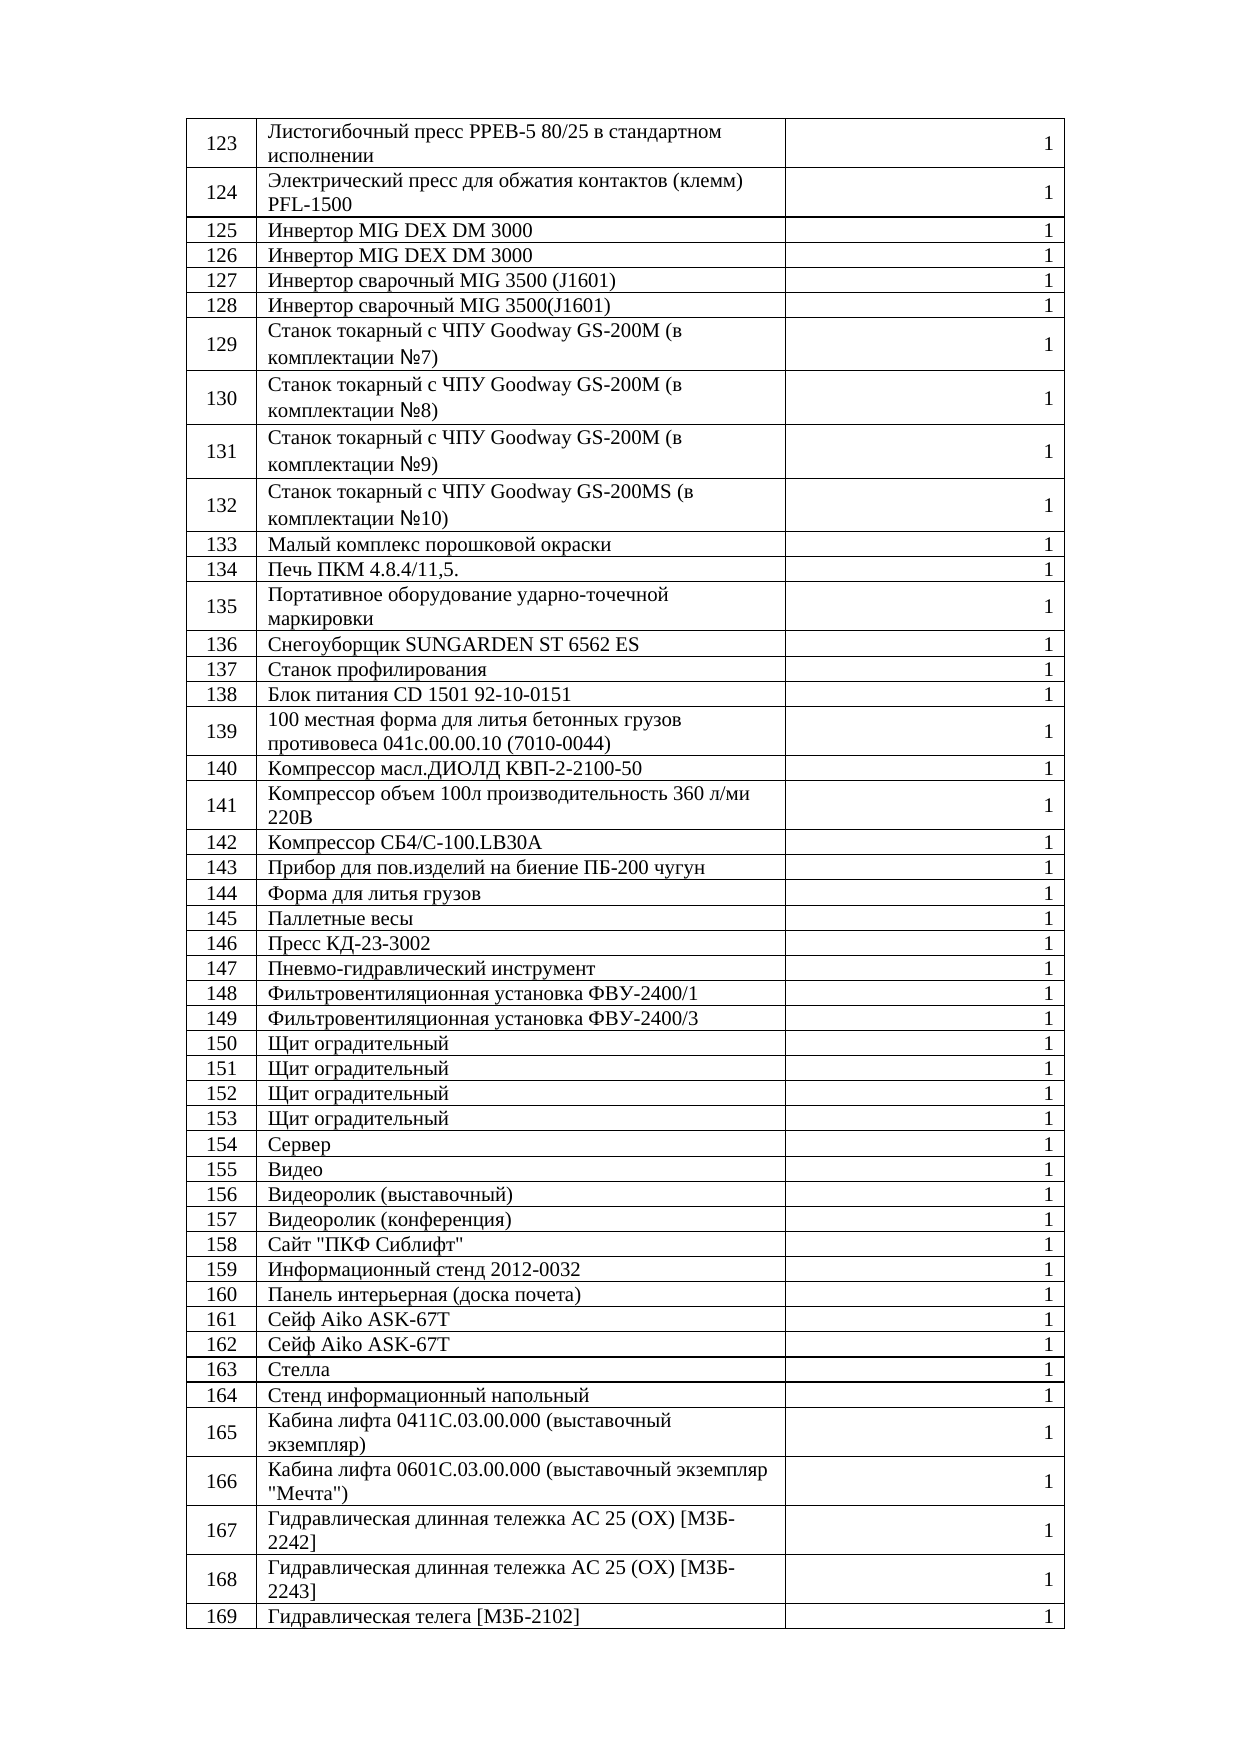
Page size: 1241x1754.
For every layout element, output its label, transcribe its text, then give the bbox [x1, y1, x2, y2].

table_cell Компрессор масл.ДИОЛД КВП-2-2100-50 [257, 756, 785, 780]
table_cell Инвертор сварочный MIG 3500(J1601) [257, 293, 785, 317]
table_cell 146 [187, 931, 256, 955]
table_cell Сайт "ПКФ Сиблифт" [257, 1232, 785, 1256]
table_cell 1 [786, 168, 1064, 216]
table_cell 1 [786, 931, 1064, 955]
table_cell Станок токарный с ЧПУ Goodway GS-200М (в комплектации №7) [257, 318, 785, 370]
table_cell Кабина лифта 0411С.03.00.000 (выставочный экземпляр) [257, 1408, 785, 1456]
table_cell 134 [187, 557, 256, 581]
table_cell 1 [786, 1081, 1064, 1105]
table_cell 143 [187, 855, 256, 879]
table_cell 1 [786, 631, 1064, 656]
table_cell Малый комплекс порошковой окраски [257, 532, 785, 556]
table_cell 1 [786, 830, 1064, 854]
table_cell 153 [187, 1106, 256, 1130]
table_cell 124 [187, 168, 256, 216]
table_cell 1 [786, 532, 1064, 556]
table_cell Гидравлическая длинная тележка АС 25 (ОХ) [МЗБ-2242] [257, 1506, 785, 1554]
table_cell 1 [786, 1408, 1064, 1456]
table_cell Панель интерьерная (доска почета) [257, 1282, 785, 1306]
table_cell 1 [786, 1282, 1064, 1306]
table_cell 1 [786, 1157, 1064, 1181]
table_cell 139 [187, 707, 256, 755]
table_cell 1 [786, 582, 1064, 630]
table_cell 145 [187, 906, 256, 929]
table_cell 144 [187, 880, 256, 904]
table_cell Фильтровентиляционная установка ФВУ-2400/3 [257, 1006, 785, 1030]
table_cell Инвертор сварочный MIG 3500 (J1601) [257, 268, 785, 292]
table_cell 1 [786, 1307, 1064, 1331]
table_cell 154 [187, 1131, 256, 1156]
table_cell 1 [786, 981, 1064, 1005]
table_cell Гидравлическая телега [МЗБ-2102] [257, 1604, 785, 1628]
table_cell 140 [187, 756, 256, 780]
table_cell 1 [786, 682, 1064, 706]
table_cell Блок питания СD 1501 92-10-0151 [257, 682, 785, 706]
table_cell Компрессор объем 100л производительность 360 л/ми 220В [257, 781, 785, 829]
table_cell Печь ПКМ 4.8.4/11,5. [257, 557, 785, 581]
table_cell 1 [786, 1182, 1064, 1206]
table_cell Щит оградительный [257, 1081, 785, 1105]
table_cell 1 [786, 425, 1064, 477]
table_cell 168 [187, 1555, 256, 1603]
table_cell 1 [786, 1555, 1064, 1603]
table_cell 1 [786, 1506, 1064, 1554]
table_cell Щит оградительный [257, 1056, 785, 1080]
table_cell 1 [786, 707, 1064, 755]
table_cell Стенд информационный напольный [257, 1383, 785, 1407]
table_cell 127 [187, 268, 256, 292]
table_cell 141 [187, 781, 256, 829]
table_cell 151 [187, 1056, 256, 1080]
table_cell Щит оградительный [257, 1106, 785, 1130]
table_cell 1 [786, 657, 1064, 681]
table_cell Станок токарный с ЧПУ Goodway GS-200М (в комплектации №8) [257, 371, 785, 424]
table_cell 130 [187, 371, 256, 424]
table_cell Электрический пресс для обжатия контактов (клемм) PFL-1500 [257, 168, 785, 216]
table_cell 150 [187, 1031, 256, 1055]
table_cell 1 [786, 1106, 1064, 1130]
table_cell 142 [187, 830, 256, 854]
table_cell 131 [187, 425, 256, 477]
table_cell Снегоуборщик SUNGARDEN ST 6562 ES [257, 631, 785, 656]
table_cell 147 [187, 956, 256, 980]
table_cell Инвертор MIG DEX DM 3000 [257, 243, 785, 267]
table_cell 126 [187, 243, 256, 267]
table_cell 138 [187, 682, 256, 706]
table_cell 166 [187, 1457, 256, 1505]
table_cell 157 [187, 1207, 256, 1231]
table_cell 1 [786, 243, 1064, 267]
table_cell 160 [187, 1282, 256, 1306]
table_cell Паллетные весы [257, 906, 785, 929]
table_cell Фильтровентиляционная установка ФВУ-2400/1 [257, 981, 785, 1005]
table_cell 1 [786, 1604, 1064, 1628]
table_cell Видео [257, 1157, 785, 1181]
table_cell 137 [187, 657, 256, 681]
table_cell 169 [187, 1604, 256, 1628]
table_cell 1 [786, 880, 1064, 904]
table_cell Инвертор MIG DEX DM 3000 [257, 218, 785, 242]
table_cell Сервер [257, 1131, 785, 1156]
table_cell Станок токарный с ЧПУ Goodway GS-200МS (в комплектации №10) [257, 479, 785, 531]
table_cell 1 [786, 1383, 1064, 1407]
table_cell 129 [187, 318, 256, 370]
table_cell 161 [187, 1307, 256, 1331]
table_cell 1 [786, 756, 1064, 780]
table_cell Стелла [257, 1358, 785, 1381]
table_cell 165 [187, 1408, 256, 1456]
table_cell 1 [786, 119, 1064, 167]
table_cell 1 [786, 293, 1064, 317]
table_cell 1 [786, 268, 1064, 292]
table_cell 133 [187, 532, 256, 556]
table_cell 1 [786, 1056, 1064, 1080]
table_cell 1 [786, 557, 1064, 581]
table_cell Пневмо-гидравлический инструмент [257, 956, 785, 980]
table_cell 1 [786, 1457, 1064, 1505]
table_cell 155 [187, 1157, 256, 1181]
table_cell 1 [786, 1131, 1064, 1156]
table_cell 1 [786, 1332, 1064, 1356]
table_cell 1 [786, 318, 1064, 370]
table_cell 162 [187, 1332, 256, 1356]
table_cell Информационный стенд 2012-0032 [257, 1257, 785, 1281]
table_cell Листогибочный пресс РРЕВ-5 80/25 в стандартном исполнении [257, 119, 785, 167]
table_cell Компрессор СБ4/С-100.LB30A [257, 830, 785, 854]
table_cell 132 [187, 479, 256, 531]
table_cell Гидравлическая длинная тележка АС 25 (ОХ) [МЗБ-2243] [257, 1555, 785, 1603]
table_cell 1 [786, 371, 1064, 424]
table_cell 149 [187, 1006, 256, 1030]
table_cell 1 [786, 956, 1064, 980]
table_cell 163 [187, 1358, 256, 1381]
table_cell Сейф Aiko ASK-67T [257, 1332, 785, 1356]
table_cell Сейф Aiko ASK-67T [257, 1307, 785, 1331]
table_cell 1 [786, 479, 1064, 531]
table_cell 148 [187, 981, 256, 1005]
table_cell Видеоролик (конференция) [257, 1207, 785, 1231]
table_cell 1 [786, 781, 1064, 829]
table_cell 1 [786, 855, 1064, 879]
table_cell Форма для литья грузов [257, 880, 785, 904]
table_cell Кабина лифта 0601С.03.00.000 (выставочный экземпляр "Мечта") [257, 1457, 785, 1505]
table_cell 100 местная форма для литья бетонных грузов противовеса 041с.00.00.10 (7010-0044) [257, 707, 785, 755]
table_cell 167 [187, 1506, 256, 1554]
table_cell 1 [786, 1006, 1064, 1030]
table_cell Щит оградительный [257, 1031, 785, 1055]
table_cell 164 [187, 1383, 256, 1407]
table_cell 123 [187, 119, 256, 167]
table_cell 128 [187, 293, 256, 317]
table_cell 1 [786, 1257, 1064, 1281]
table_cell 1 [786, 906, 1064, 929]
table_cell 1 [786, 1031, 1064, 1055]
table_cell 152 [187, 1081, 256, 1105]
table_cell Видеоролик (выставочный) [257, 1182, 785, 1206]
table_cell Пресс КД-23-3002 [257, 931, 785, 955]
table_cell 158 [187, 1232, 256, 1256]
table_cell Станок токарный с ЧПУ Goodway GS-200М (в комплектации №9) [257, 425, 785, 477]
table_cell 1 [786, 218, 1064, 242]
table_cell Портативное оборудование ударно-точечной маркировки [257, 582, 785, 630]
table_cell 1 [786, 1207, 1064, 1231]
table_cell 159 [187, 1257, 256, 1281]
table_cell 135 [187, 582, 256, 630]
table_cell 136 [187, 631, 256, 656]
table_cell 1 [786, 1232, 1064, 1256]
table_cell 125 [187, 218, 256, 242]
table_cell Прибор для пов.изделий на биение ПБ-200 чугун [257, 855, 785, 879]
table_cell 156 [187, 1182, 256, 1206]
table_cell Станок профилирования [257, 657, 785, 681]
table_cell 1 [786, 1358, 1064, 1381]
